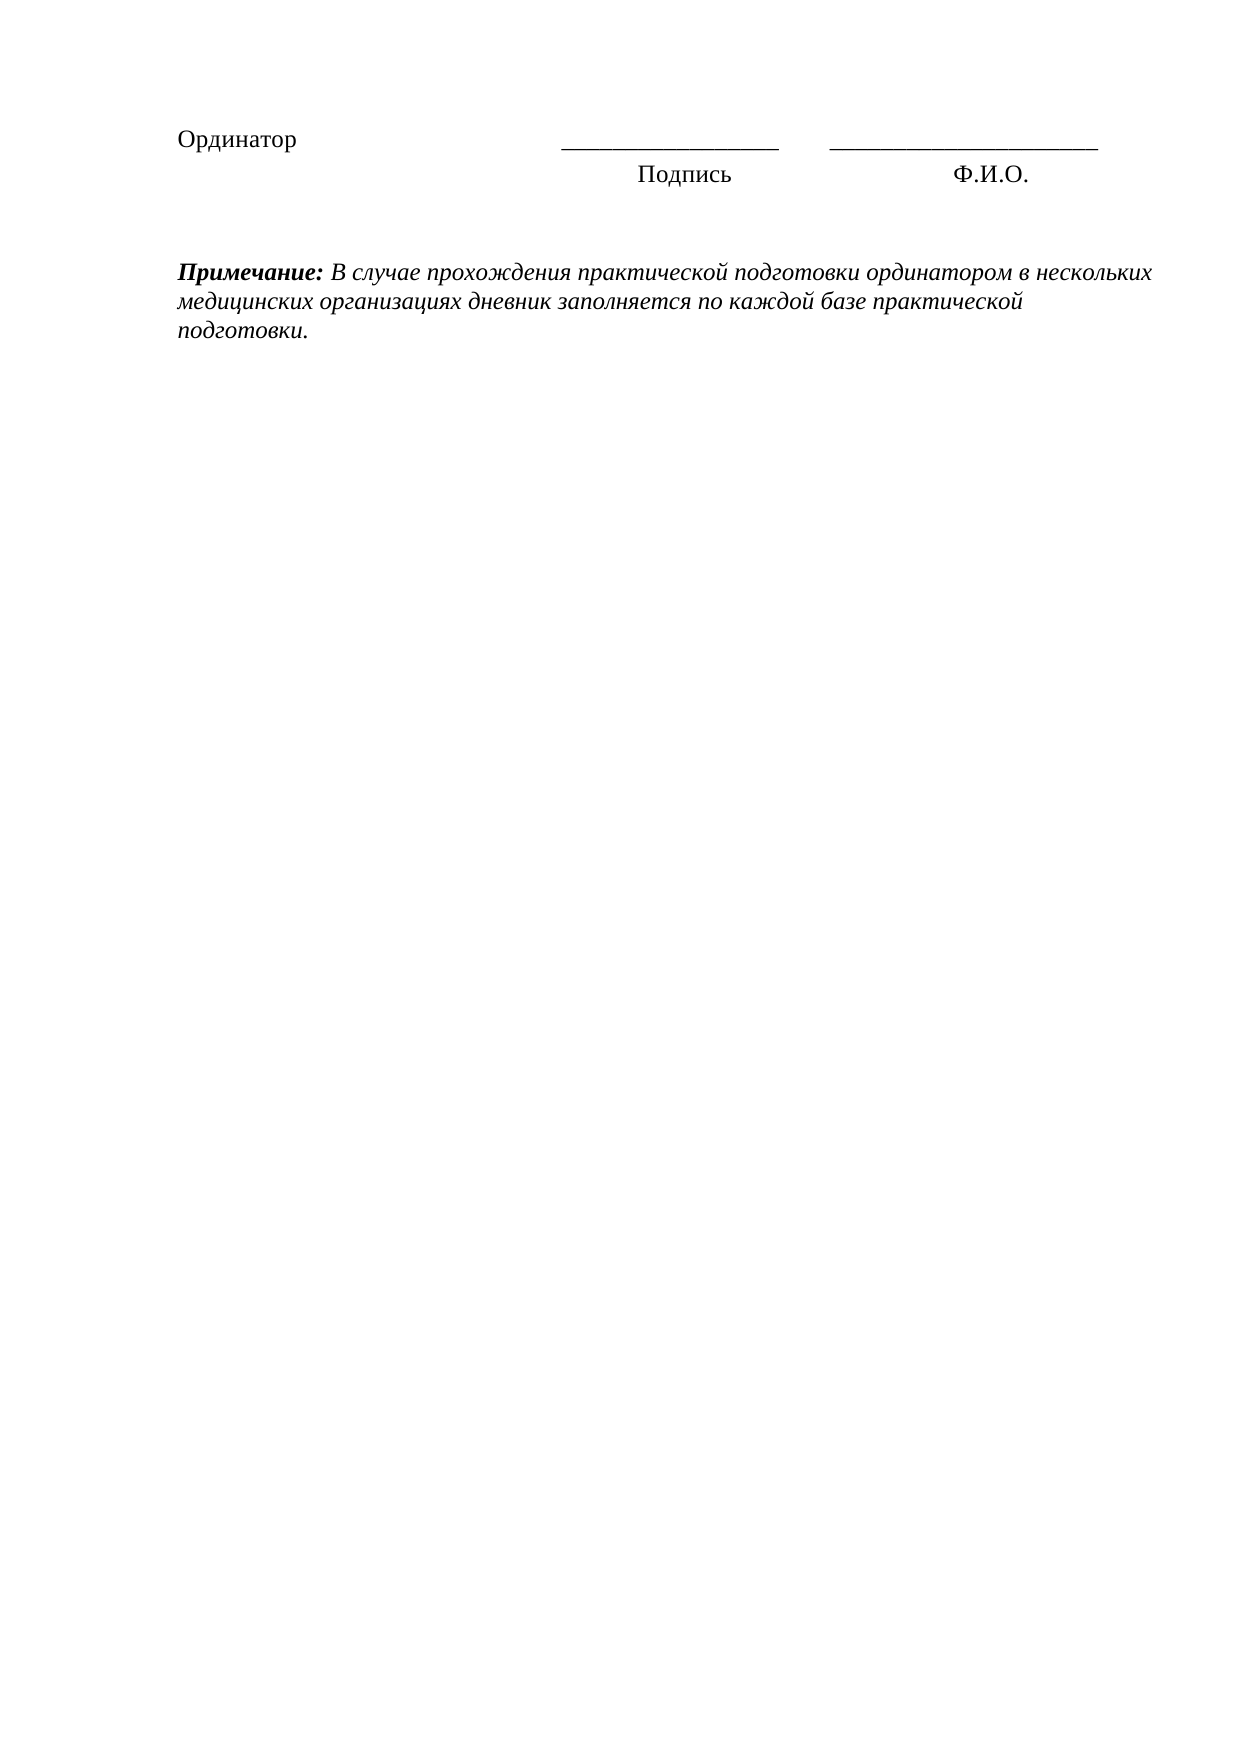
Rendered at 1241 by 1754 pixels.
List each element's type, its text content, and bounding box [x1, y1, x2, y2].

table_header Ординатор [166, 118, 550, 222]
table_header _____________________ Ф.И.О. [818, 118, 1163, 222]
text Примечание: В случае прохождения практической подготовки ординатором в нескольких медицинских организациях дневник заполняется по каждой базе практической подготовки. [177, 257, 1153, 343]
table_header _________________ Подпись [550, 118, 818, 222]
